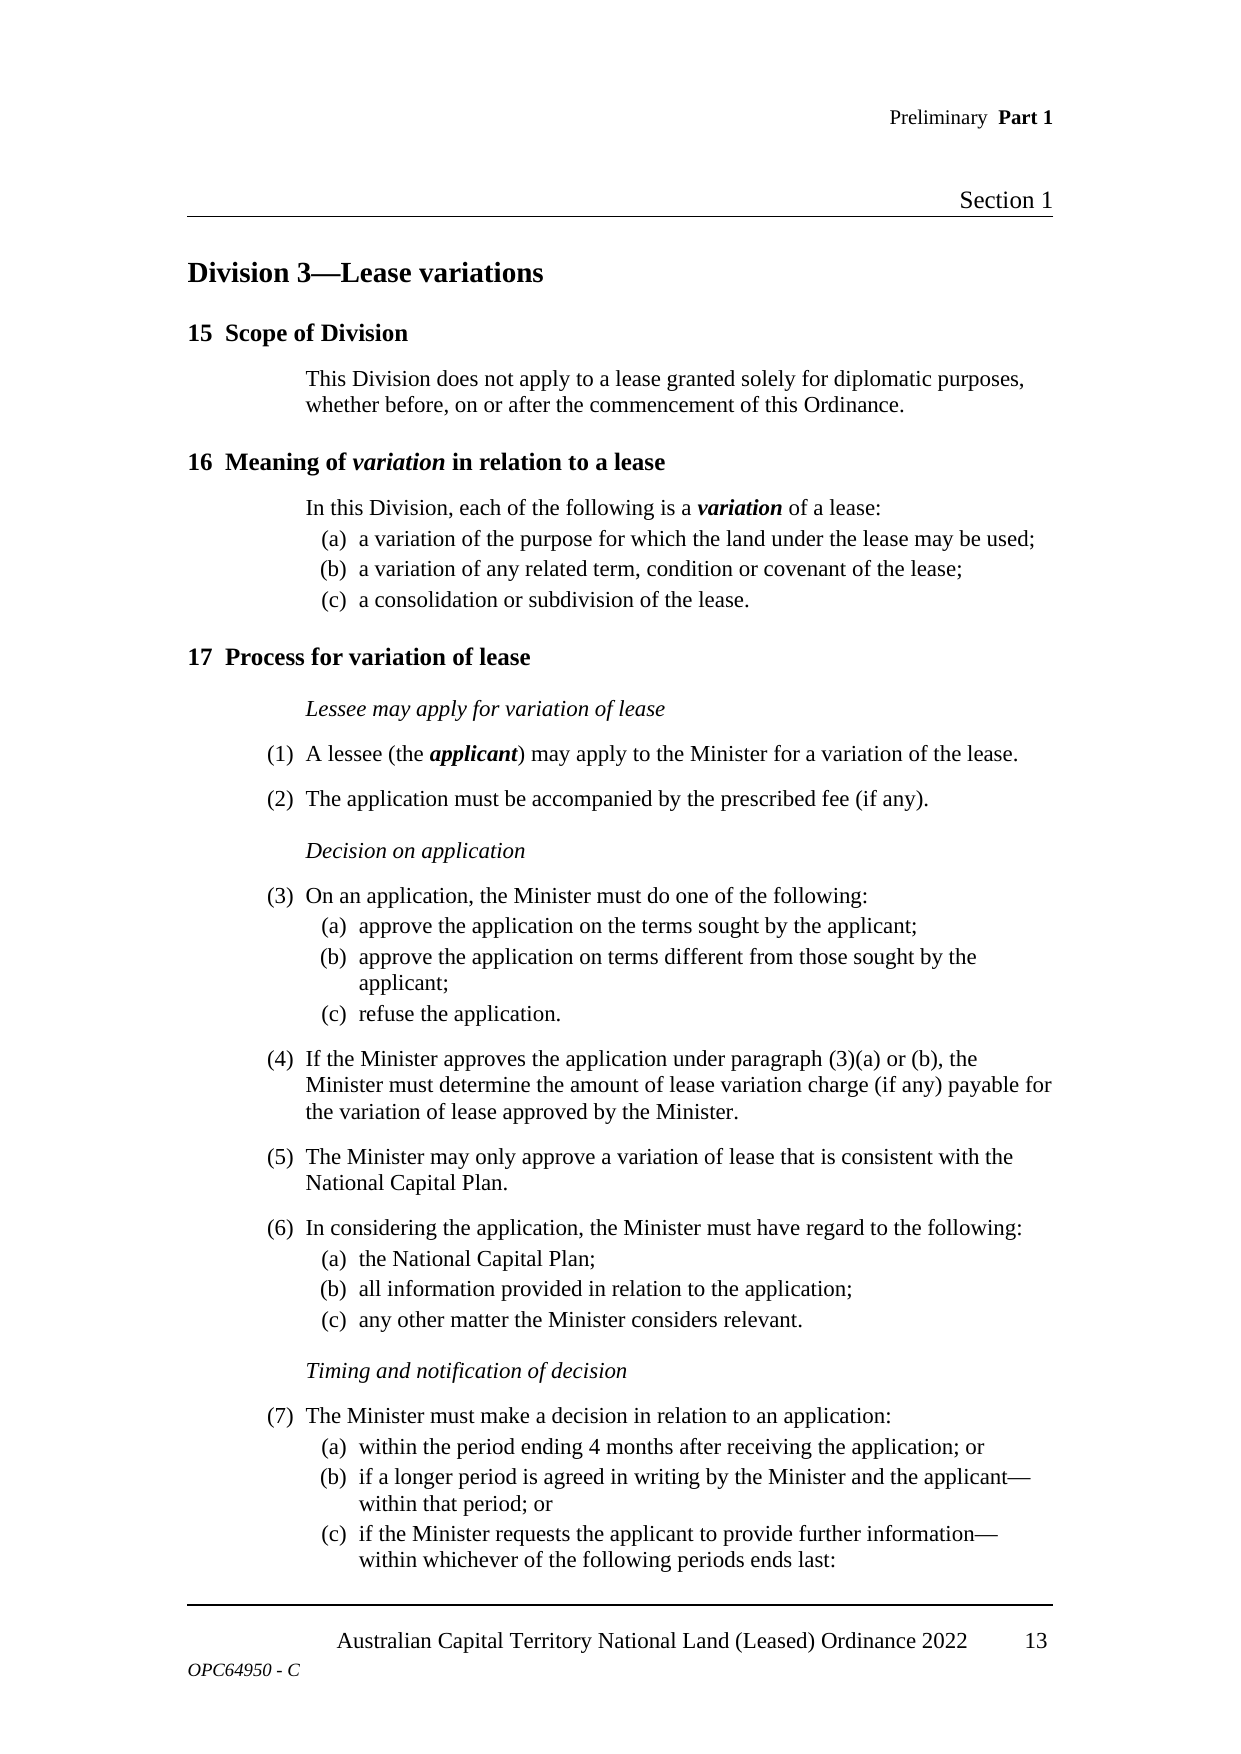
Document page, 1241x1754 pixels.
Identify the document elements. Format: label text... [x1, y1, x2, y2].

text (a) a variation of the purpose for which the land under the lease may be used; [187, 525, 1053, 551]
text (2) The application must be accompanied by the prescribed fee (if any). [187, 786, 1053, 812]
text 17 Process for variation of lease [187, 642, 1053, 670]
text (a) within the period ending 4 months after receiving the application; or [187, 1433, 1053, 1459]
text (c) if the Minister requests the applicant to provide further information—within whichever of the following periods ends last: [187, 1520, 1053, 1573]
text (b) all information provided in relation to the application; [187, 1275, 1053, 1302]
text 16 Meaning of variation in relation to a lease [187, 447, 1053, 476]
text (b) approve the application on terms different from those sought by the applicant; [187, 943, 1053, 996]
text (a) approve the application on the terms sought by the applicant; [187, 912, 1053, 939]
text (4) If the Minister approves the application under paragraph (3)(a) or (b), the Minister must determine the amount of lease variation charge (if any) payable for the variation of lease approved by the Minister. [187, 1045, 1053, 1124]
text Lessee may apply for variation of lease [305, 695, 1053, 722]
text (3) On an application, the Minister must do one of the following: [187, 882, 1053, 908]
text (c) refuse the application. [187, 1000, 1053, 1026]
text (6) In considering the application, the Minister must have regard to the following: [187, 1214, 1053, 1241]
text (c) a consolidation or subdivision of the lease. [187, 586, 1053, 612]
text (b) if a longer period is agreed in writing by the Minister and the applicant—within that period; or [187, 1463, 1053, 1516]
text 15 Scope of Division [187, 318, 1053, 346]
text Division 3—Lease variations [187, 255, 1053, 288]
text In this Division, each of the following is a variation of a lease: [187, 494, 1053, 521]
text This Division does not apply to a lease granted solely for diplomatic purposes, whether before, on or after the commencement of this Ordinance. [187, 365, 1053, 418]
text (7) The Minister must make a decision in relation to an application: [187, 1402, 1053, 1429]
text (a) the National Capital Plan; [187, 1245, 1053, 1271]
text (b) a variation of any related term, condition or covenant of the lease; [187, 556, 1053, 582]
text (1) A lessee (the applicant) may apply to the Minister for a variation of the lease. [187, 740, 1053, 767]
text Timing and notification of decision [305, 1357, 1053, 1383]
text Decision on application [305, 837, 1053, 863]
text (c) any other matter the Minister considers relevant. [187, 1306, 1053, 1332]
text (5) The Minister may only approve a variation of lease that is consistent with the National Capital Plan. [187, 1143, 1053, 1196]
